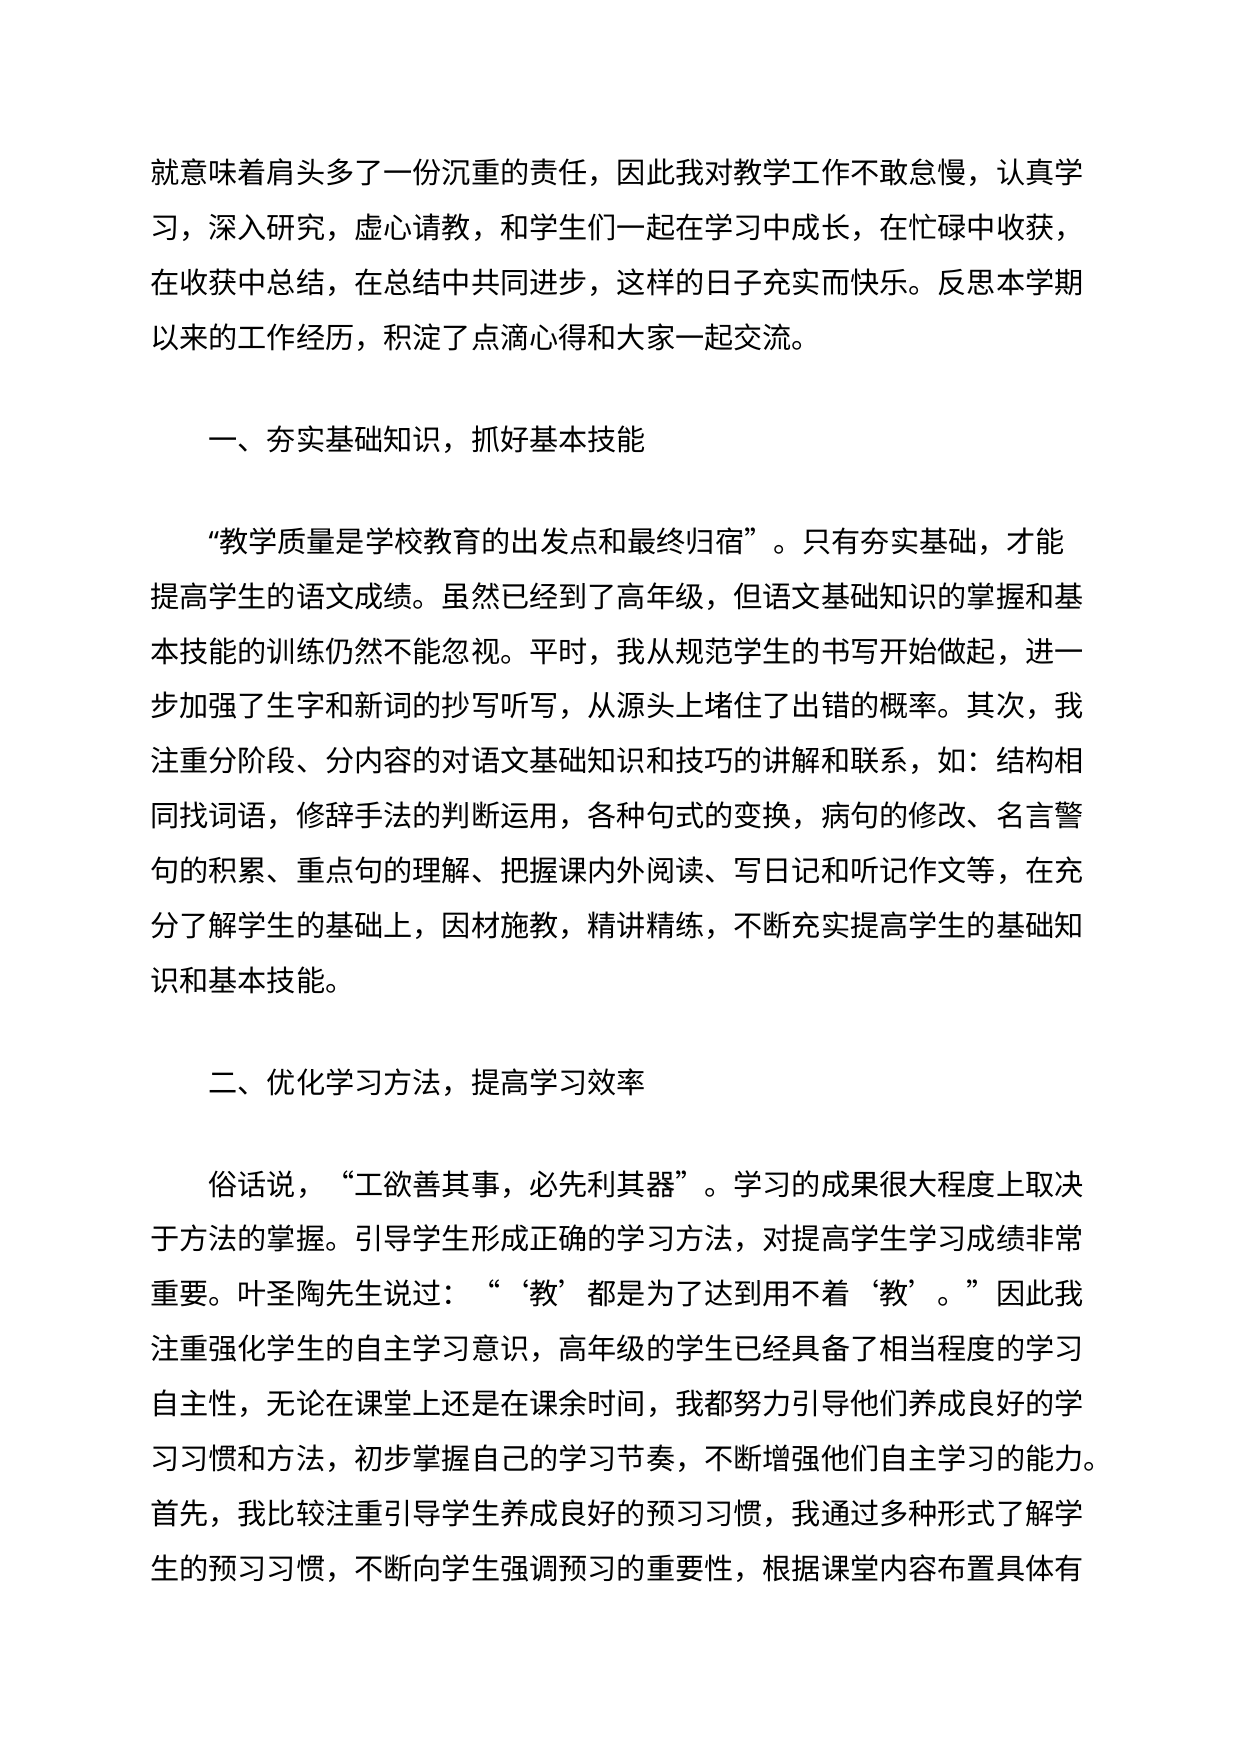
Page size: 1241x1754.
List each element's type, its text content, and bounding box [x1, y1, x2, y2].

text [150, 1161, 1090, 1588]
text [150, 150, 1090, 357]
text 一、夯实基础知识，抓好基本技能 [150, 416, 1090, 459]
text 二、优化学习方法，提高学习效率 [150, 1059, 1090, 1102]
text “教学质量是学校教育的出发点和最终归宿”。只有夯实基础，才能提高学生的语文成绩。虽然已经到了高年级，但语文基础知识的掌握和基本技能的训练仍然不能忽视。平时，我从规范学生的书写开始做起，进一步加强了生字和新词的抄写听写，从源头上堵住了出错的概率。其次，我注重分阶段、分内容的对语文基础知识和技巧的讲解和联系，如：结构相同找词语，修辞手法的判断运用，各种句式的变换，病句的修改、名言警句的积累、重点句的理解、把握课内外阅读、写日记和听记作文等，在充分了解学生的基础上，因材施教，精讲精练，不断充实提高学生的基础知识和基本技能。 [150, 518, 1090, 1000]
